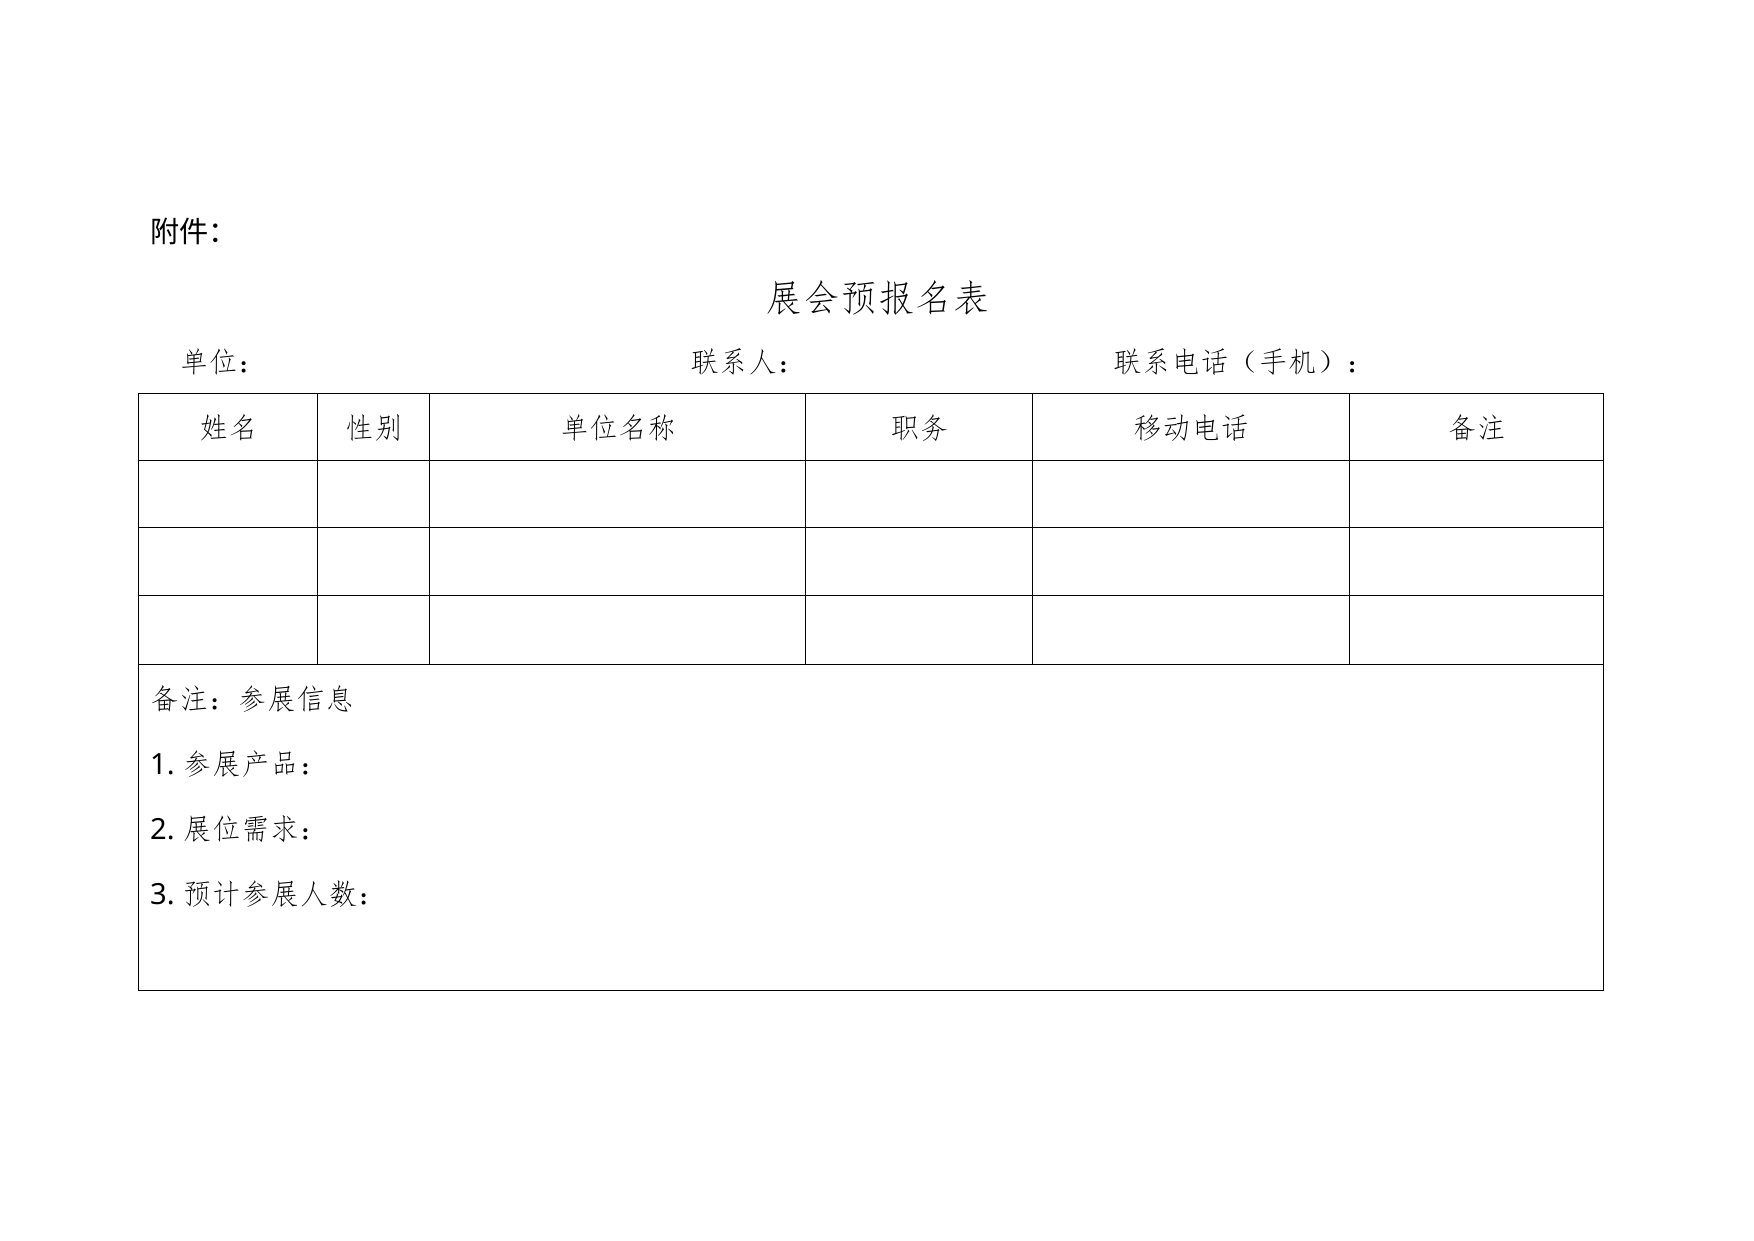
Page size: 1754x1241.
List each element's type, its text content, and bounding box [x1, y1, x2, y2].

table_cell [1033, 528, 1349, 594]
text 展会预报名表 [150, 263, 1604, 328]
table_cell [1350, 596, 1603, 664]
table_header 单位名称 [430, 394, 805, 460]
text 单位： 联系人： 联系电话（手机）： [150, 328, 1604, 393]
table_cell [1033, 461, 1349, 527]
table_header 姓名 [139, 394, 317, 460]
table_cell [430, 596, 805, 664]
table_cell [1033, 596, 1349, 664]
table_cell [139, 528, 317, 594]
table_cell [1350, 461, 1603, 527]
table_header 移动电话 [1033, 394, 1349, 460]
table_cell [318, 528, 429, 594]
table_cell [430, 528, 805, 594]
table_cell 备注：参展信息 参展产品： 展位需求： 预计参展人数： [139, 665, 1603, 990]
table_cell [806, 596, 1032, 664]
table_header 职务 [806, 394, 1032, 460]
table_cell [806, 461, 1032, 527]
table_cell [139, 596, 317, 664]
table_cell [139, 461, 317, 527]
table_header 备注 [1350, 394, 1603, 460]
table_cell [318, 596, 429, 664]
table_cell [806, 528, 1032, 594]
table_cell [318, 461, 429, 527]
text 附件： [150, 198, 1604, 263]
table_cell [1350, 528, 1603, 594]
table_cell [430, 461, 805, 527]
table_header 性别 [318, 394, 429, 460]
